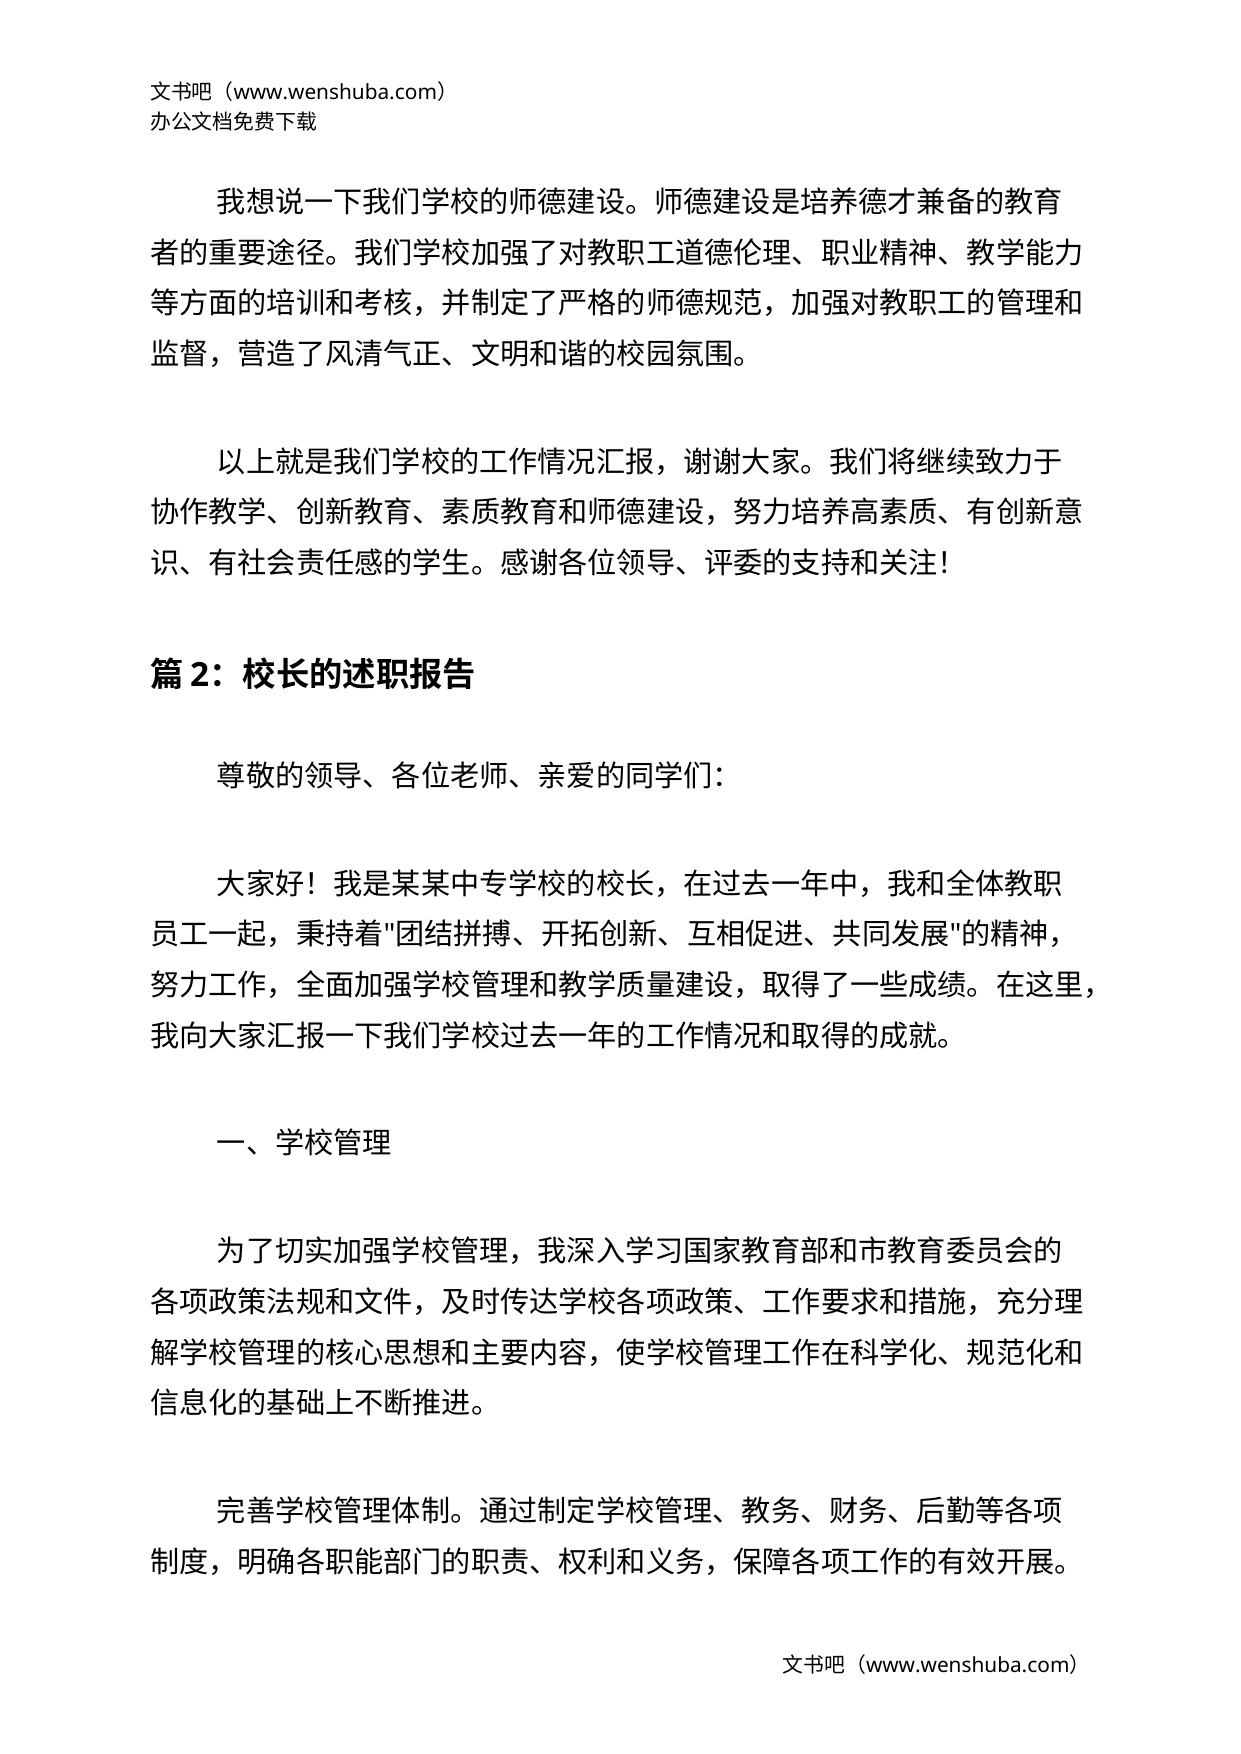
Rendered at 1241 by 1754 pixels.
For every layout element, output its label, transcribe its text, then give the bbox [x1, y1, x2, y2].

text 尊敬的领导、各位老师、亲爱的同学们： [150, 753, 1090, 795]
text 大家好！我是某某中专学校的校长，在过去一年中，我和全体教职员工一起，秉持着"团结拼搏、开拓创新、互相促进、共同发展"的精神，努力工作，全面加强学校管理和教学质量建设，取得了一些成绩。在这里，我向大家汇报一下我们学校过去一年的工作情况和取得的成就。 [150, 860, 1090, 1055]
text 以上就是我们学校的工作情况汇报，谢谢大家。我们将继续致力于协作教学、创新教育、素质教育和师德建设，努力培养高素质、有创新意识、有社会责任感的学生。感谢各位领导、评委的支持和关注！ [150, 438, 1090, 582]
text 完善学校管理体制。通过制定学校管理、教务、财务、后勤等各项制度，明确各职能部门的职责、权利和义务，保障各项工作的有效开展。 [150, 1487, 1090, 1581]
text 为了切实加强学校管理，我深入学习国家教育部和市教育委员会的各项政策法规和文件，及时传达学校各项政策、工作要求和措施，充分理解学校管理的核心思想和主要内容，使学校管理工作在科学化、规范化和信息化的基础上不断推进。 [150, 1228, 1090, 1422]
text 我想说一下我们学校的师德建设。师德建设是培养德才兼备的教育者的重要途径。我们学校加强了对教职工道德伦理、职业精神、教学能力等方面的培训和考核，并制定了严格的师德规范，加强对教职工的管理和监督，营造了风清气正、文明和谐的校园氛围。 [150, 178, 1090, 373]
text 篇2：校长的述职报告 [150, 647, 1090, 696]
text 一、学校管理 [150, 1120, 1090, 1162]
